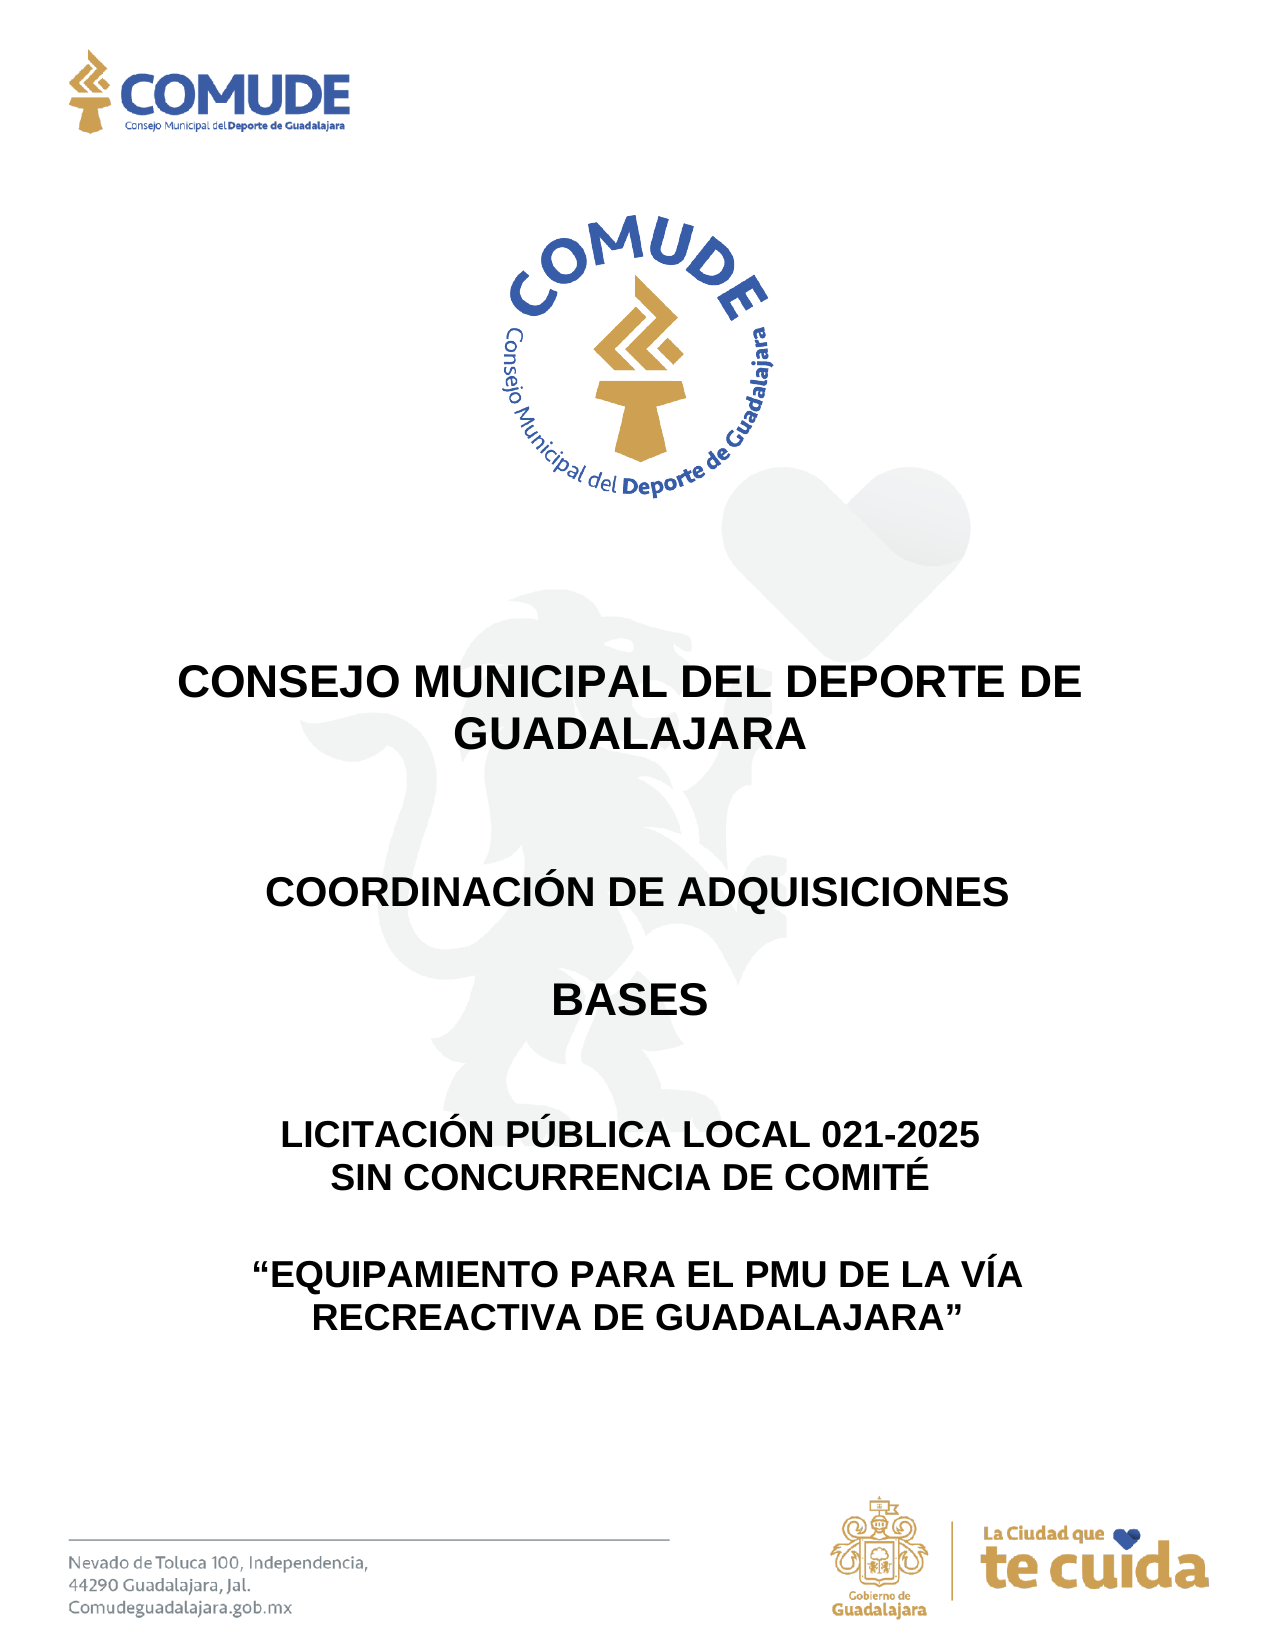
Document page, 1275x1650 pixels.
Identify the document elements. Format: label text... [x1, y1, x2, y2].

picture [5, 5, 1273, 1646]
text CONSEJO MUNICIPAL DEL DEPORTE DE GUADALAJARA [148, 654, 1113, 759]
text SIN CONCURRENCIA DE COMITÉ [148, 1155, 1113, 1198]
text “EQUIPAMIENTO PARA EL PMU DE LA VÍA RECREACTIVA DE GUADALAJARA” [148, 1252, 1127, 1338]
text COORDINACIÓN DE ADQUISICIONES [148, 867, 1127, 915]
text BASES [148, 973, 1113, 1026]
text LICITACIÓN PÚBLICA LOCAL 021-2025 [148, 1112, 1113, 1155]
